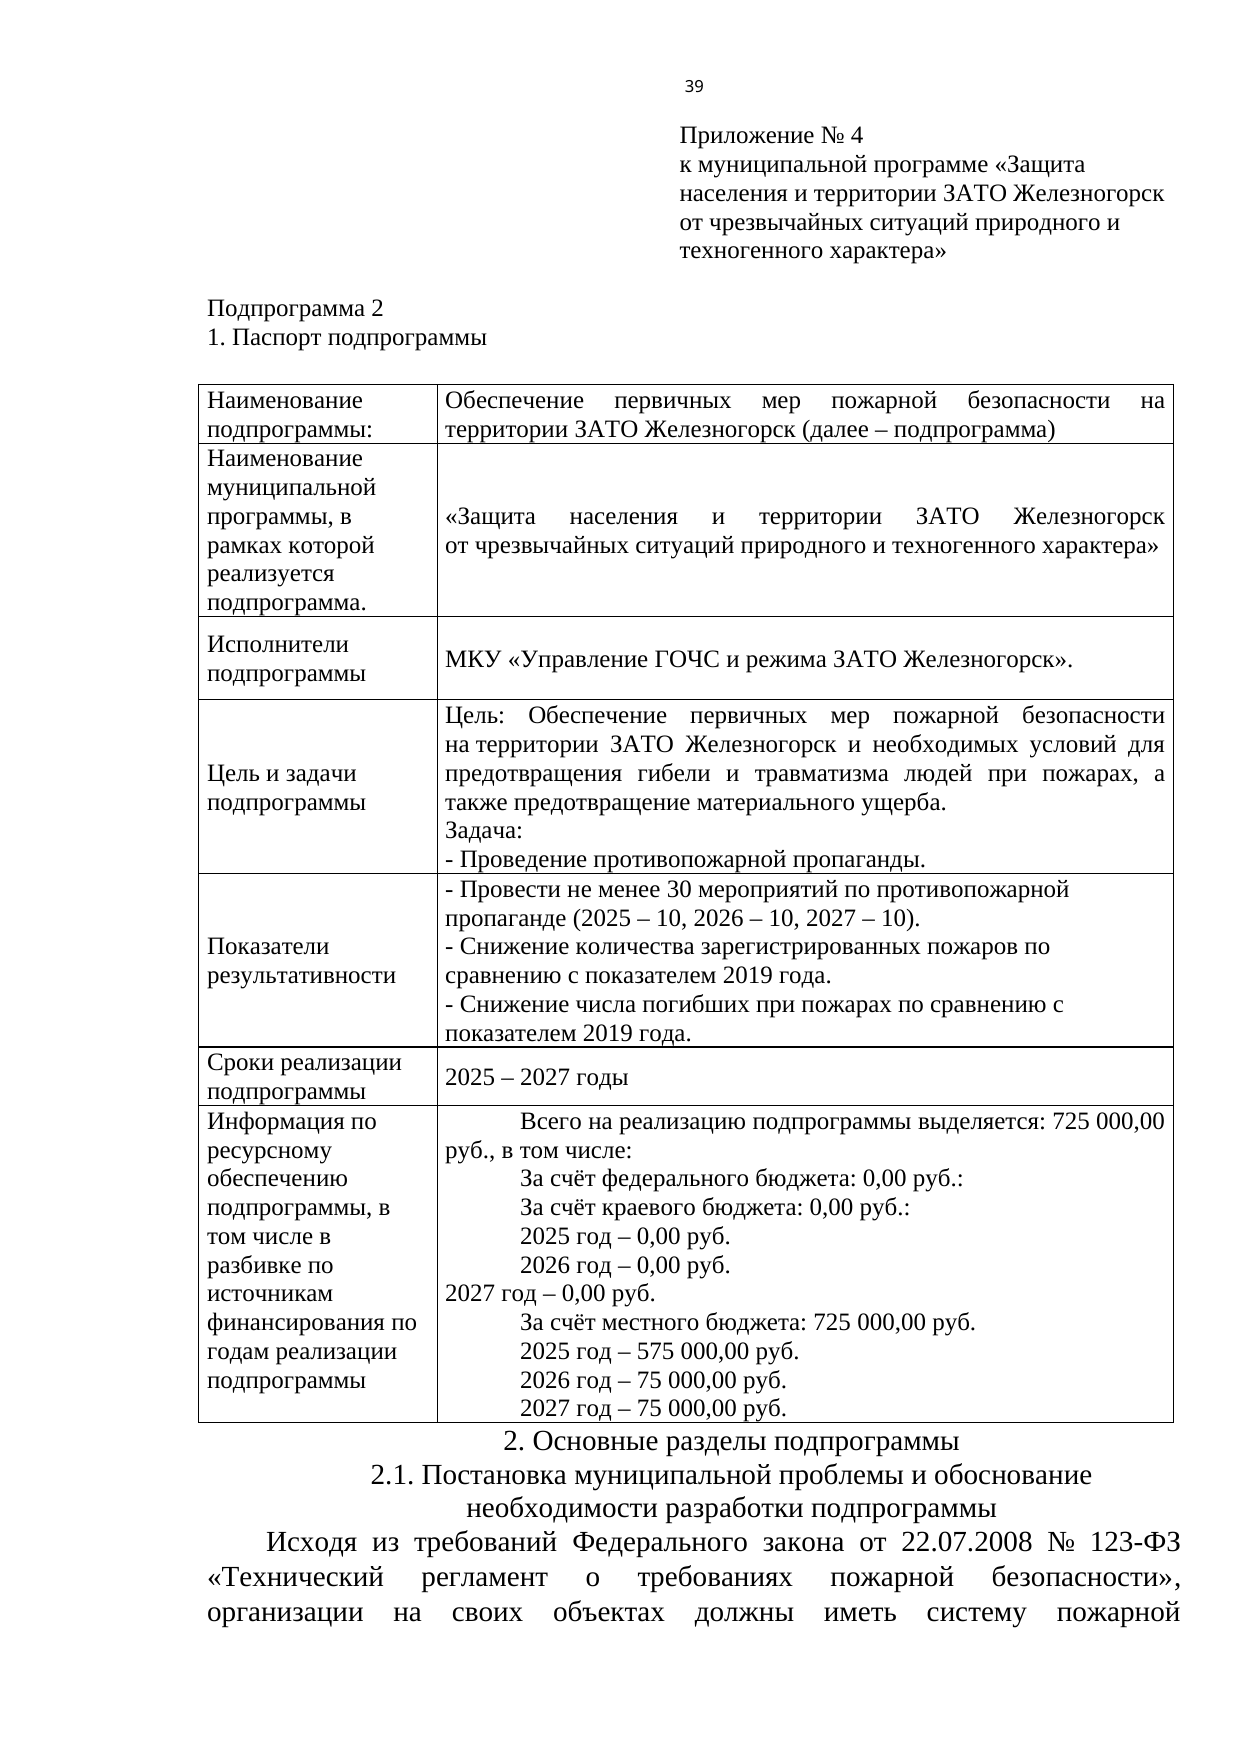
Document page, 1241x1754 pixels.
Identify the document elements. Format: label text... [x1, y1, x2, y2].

text Подпрограмма 2 [207, 293, 1181, 322]
table_cell МКУ «Управление ГОЧС и режима ЗАТО Железногорск». [438, 617, 1173, 699]
list 2. Основные разделы подпрограммы [207, 1423, 1181, 1457]
table_cell Исполнители подпрограммы [199, 617, 437, 699]
table_cell - Провести не менее 30 мероприятий по противопожарной пропаганде (2025 – 10, 2026 – 10, 2027 – 10). - Снижение количества зарегистрированных пожаров по сравнению с показателем 2019 года. - Снижение числа погибших при пожарах по сравнению с показателем 2019 года. [438, 874, 1173, 1046]
list необходимости разработки подпрограммы [207, 1490, 1181, 1524]
table_cell 2025 – 2027 годы [438, 1048, 1173, 1105]
text 1. Паспорт подпрограммы [207, 322, 1181, 350]
table_header Приложение № 4 к муниципальной программе «Защита населения и территории ЗАТО Железногорск от чрезвычайных ситуаций природного и техногенного характера» [668, 120, 1192, 264]
table_cell Наименование муниципальной программы, в рамках которой реализуется подпрограмма. [199, 444, 437, 616]
table_cell Цель и задачи подпрограммы [199, 700, 437, 873]
table_cell «Защита населения и территории ЗАТО Железногорск от чрезвычайных ситуаций природного и техногенного характера» [438, 444, 1173, 616]
table_cell Показатели результативности [199, 874, 437, 1046]
table_header Обеспечение первичных мер пожарной безопасности на территории ЗАТО Железногорск (далее – подпрограмма) [438, 385, 1173, 442]
table_header Наименование подпрограммы: [199, 385, 437, 442]
table_cell Цель: Обеспечение первичных мер пожарной безопасности на территории ЗАТО Железногорск и необходимых условий для предотвращения гибели и травматизма людей при пожарах, а также предотвращение материального ущерба. Задача: - Проведение противопожарной пропаганды. [438, 700, 1173, 873]
table_cell Всего на реализацию подпрограммы выделяется: 725 000,00 руб., в том числе: За счёт федерального бюджета: 0,00 руб.: За счёт краевого бюджета: 0,00 руб.: 2025 год – 0,00 руб. 2026 год – 0,00 руб. 2027 год – 0,00 руб. За счёт местного бюджета: 725 000,00 руб. 2025 год – 575 000,00 руб. 2026 год – 75 000,00 руб. 2027 год – 75 000,00 руб. [438, 1106, 1173, 1422]
table_cell Сроки реализации подпрограммы [199, 1048, 437, 1105]
list 2.1. Постановка муниципальной проблемы и обоснование [207, 1457, 1181, 1490]
table_cell Информация по ресурсному обеспечению подпрограммы, в том числе в разбивке по источникам финансирования по годам реализации подпрограммы [199, 1106, 437, 1422]
